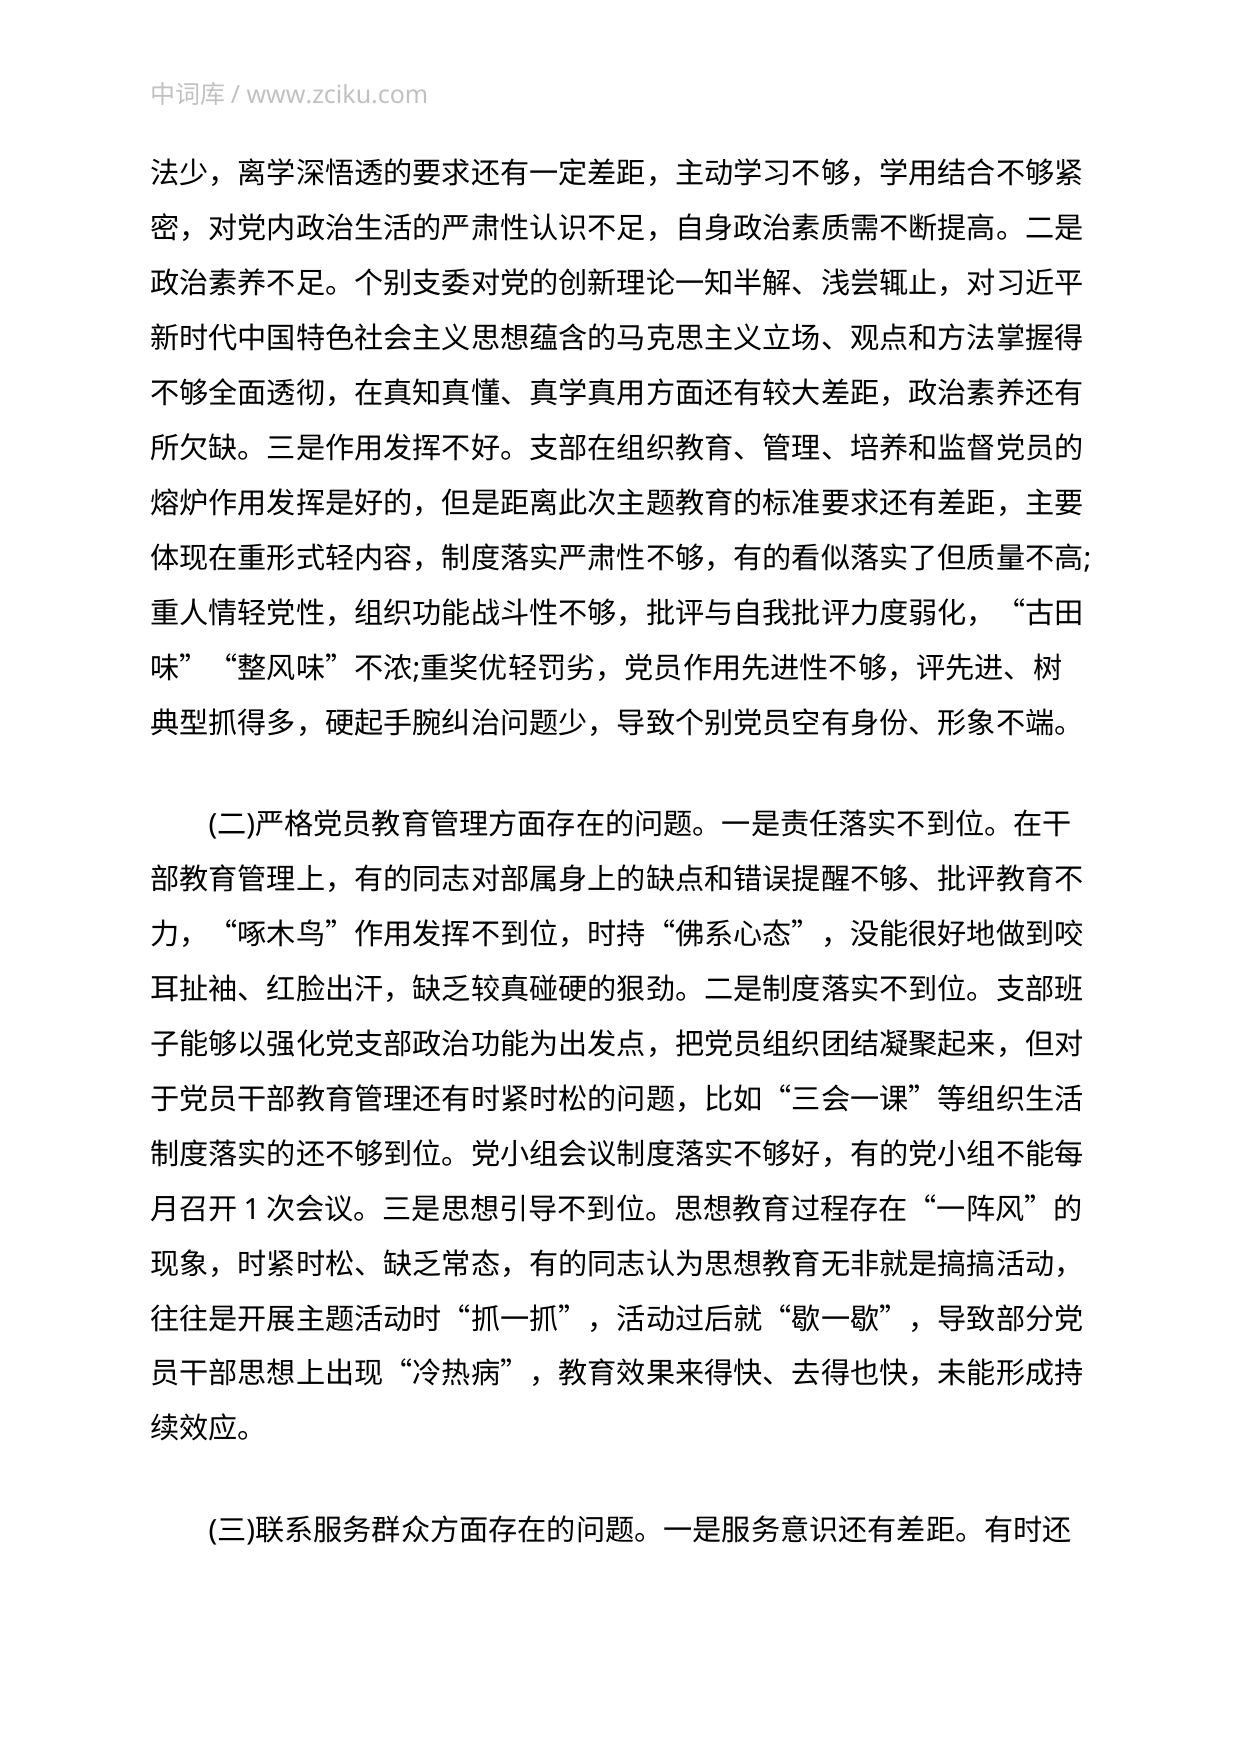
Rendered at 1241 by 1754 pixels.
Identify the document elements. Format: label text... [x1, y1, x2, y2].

text (二)严格党员教育管理方面存在的问题。一是责任落实不到位。在干部教育管理上，有的同志对部属身上的缺点和错误提醒不够、批评教育不力，“啄木鸟”作用发挥不到位，时持“佛系心态”，没能很好地做到咬耳扯袖、红脸出汗，缺乏较真碰硬的狠劲。二是制度落实不到位。支部班子能够以强化党支部政治功能为出发点，把党员组织团结凝聚起来，但对于党员干部教育管理还有时紧时松的问题，比如“三会一课”等组织生活制度落实的还不够到位。党小组会议制度落实不够好，有的党小组不能每月召开1次会议。三是思想引导不到位。思想教育过程存在“一阵风”的现象，时紧时松、缺乏常态，有的同志认为思想教育无非就是搞搞活动，往往是开展主题活动时“抓一抓”，活动过后就“歇一歇”，导致部分党员干部思想上出现“冷热病”，教育效果来得快、去得也快，未能形成持续效应。 [150, 801, 1090, 1447]
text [150, 150, 1090, 741]
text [150, 1507, 1090, 1549]
